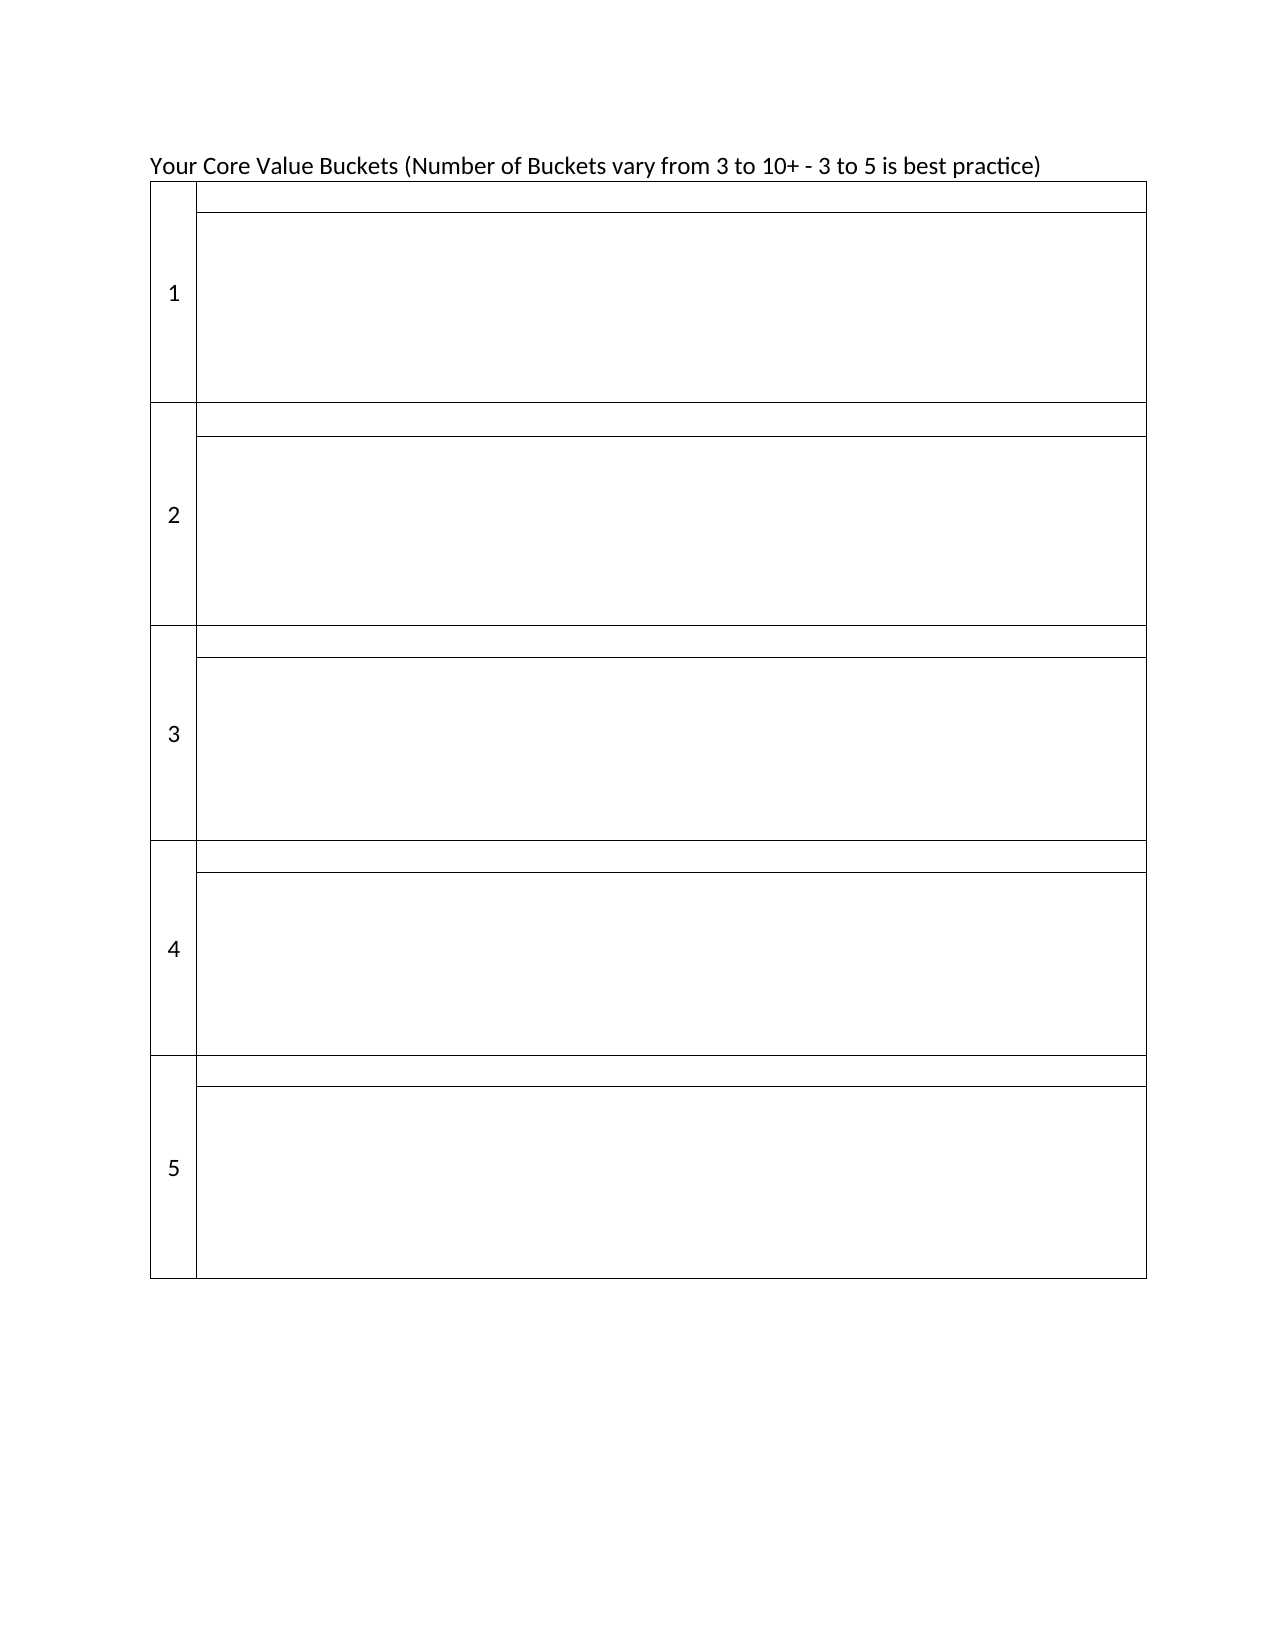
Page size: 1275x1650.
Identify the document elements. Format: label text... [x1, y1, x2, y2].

table_cell 5 [151, 1056, 196, 1278]
table_header [197, 182, 1146, 212]
table_cell [197, 873, 1146, 1055]
table_cell [197, 213, 1146, 402]
table_cell 2 [151, 403, 196, 625]
table_cell [197, 626, 1146, 657]
table_cell [197, 841, 1146, 872]
table_cell [197, 658, 1146, 840]
table_cell [197, 1087, 1146, 1278]
table_cell 3 [151, 626, 196, 840]
table_cell [197, 1056, 1146, 1086]
table_cell 4 [151, 841, 196, 1055]
table_cell [197, 437, 1146, 625]
text Your Core Value Buckets (Number of Buckets vary from 3 to 10+ - 3 to 5 is best practice) [150, 150, 1125, 181]
table_header 1 [151, 182, 196, 402]
table_cell [197, 403, 1146, 436]
